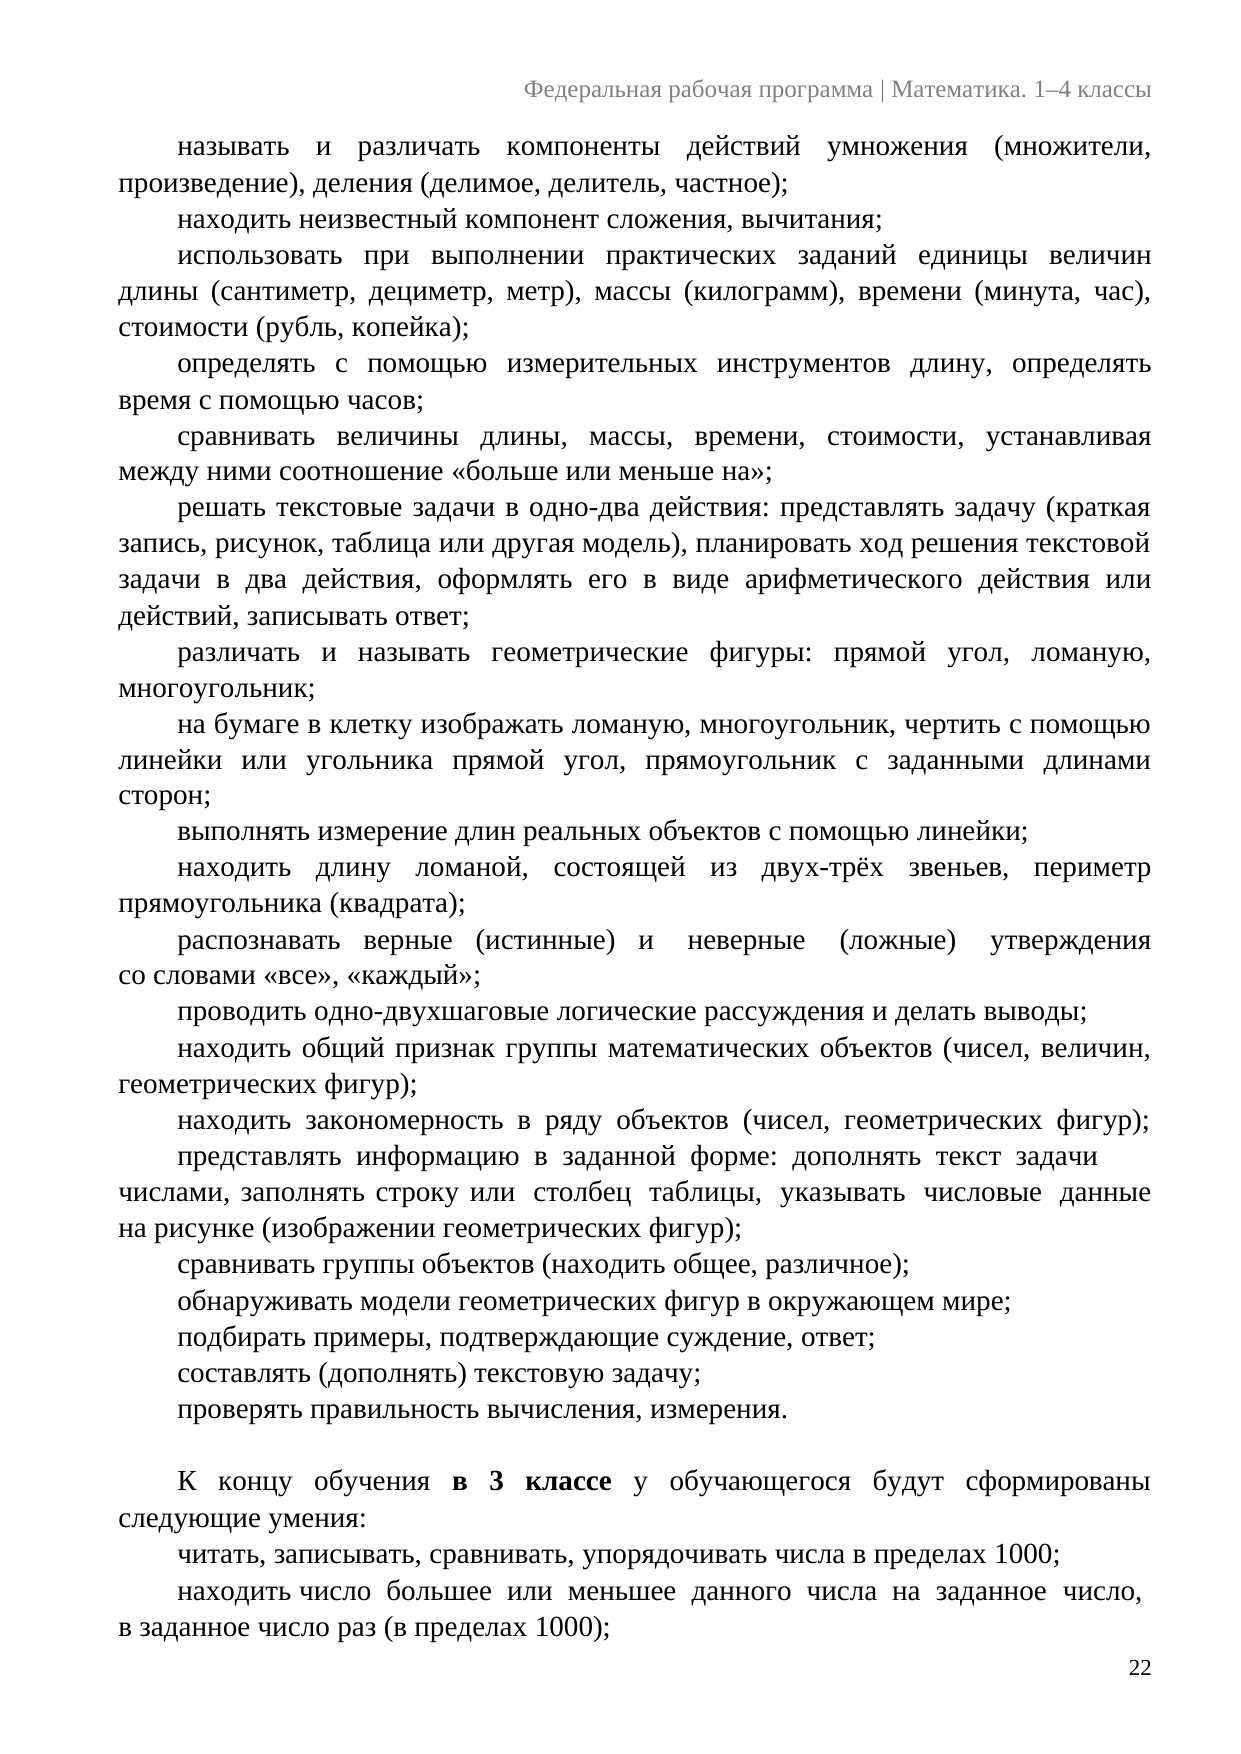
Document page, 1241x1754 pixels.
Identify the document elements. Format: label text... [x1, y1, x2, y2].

text сравнивать величины длины, массы, времени, стоимости, устанавливая между ними соотношение «больше или меньше на»; [118, 418, 1152, 487]
text проводить одно-двухшаговые логические рассуждения и делать выводы; [177, 993, 1165, 1027]
text числами, заполнять строку или столбец таблицы, указывать числовые данные на рисунке (изображении геометрических фигур); [118, 1174, 1151, 1244]
text сравнивать группы объектов (находить общее, различное); обнаруживать модели геометрических фигур в окружающем мире; подбирать примеры, подтверждающие суждение, ответ; [177, 1247, 1014, 1352]
text находить число большее или меньшее данного числа на заданное число, в заданное число раз (в пределах 1000); [118, 1573, 1151, 1643]
text находить неизвестный компонент сложения, вычитания; [177, 201, 1165, 234]
text называть и различать компоненты действий умножения (множители, произведение), деления (делимое, делитель, частное); [118, 128, 1152, 198]
text использовать при выполнении практических заданий единицы величин длины (сантиметр, дециметр, метр), массы (килограмм), времени (минута, час), стоимости (рубль, копейка); [118, 237, 1152, 343]
text К концу обучения в 3 классе у обучающегося будут сформированы следующие умения: [118, 1463, 1152, 1534]
text определять с помощью измерительных инструментов длину, определять время с помощью часов; [118, 346, 1151, 415]
text находить общий признак группы математических объектов (чисел, величин, геометрических фигур); [118, 1030, 1152, 1099]
text различать и называть геометрические фигуры: прямой угол, ломаную, многоугольник; [118, 634, 1151, 704]
text решать текстовые задачи в одно-два действия: представлять задачу (краткая запись, рисунок, таблица или другая модель), планировать ход решения текстовой задачи в два действия, оформлять его в виде арифметического действия или действий, записывать ответ; [118, 489, 1152, 631]
text распознавать верные (истинные) и неверные (ложные) утверждения со словами «все», «каждый»; [118, 922, 1151, 991]
text находить длину ломаной, состоящей из двух-трёх звеньев, периметр прямоугольника (квадрата); [118, 849, 1152, 919]
text читать, записывать, сравнивать, упорядочивать числа в пределах 1000; [177, 1537, 1165, 1570]
text составлять (дополнять) текстовую задачу; проверять правильность вычисления, измерения. [177, 1355, 824, 1425]
text на бумаге в клетку изображать ломаную, многоугольник, чертить с помощью линейки или угольника прямой угол, прямоугольник с заданными длинами сторон; [118, 706, 1151, 811]
text выполнять измерение длин реальных объектов с помощью линейки; [177, 813, 1165, 847]
text находить закономерность в ряду объектов (чисел, геометрических фигур); представлять информацию в заданной форме: дополнять текст задачи [177, 1102, 1151, 1172]
